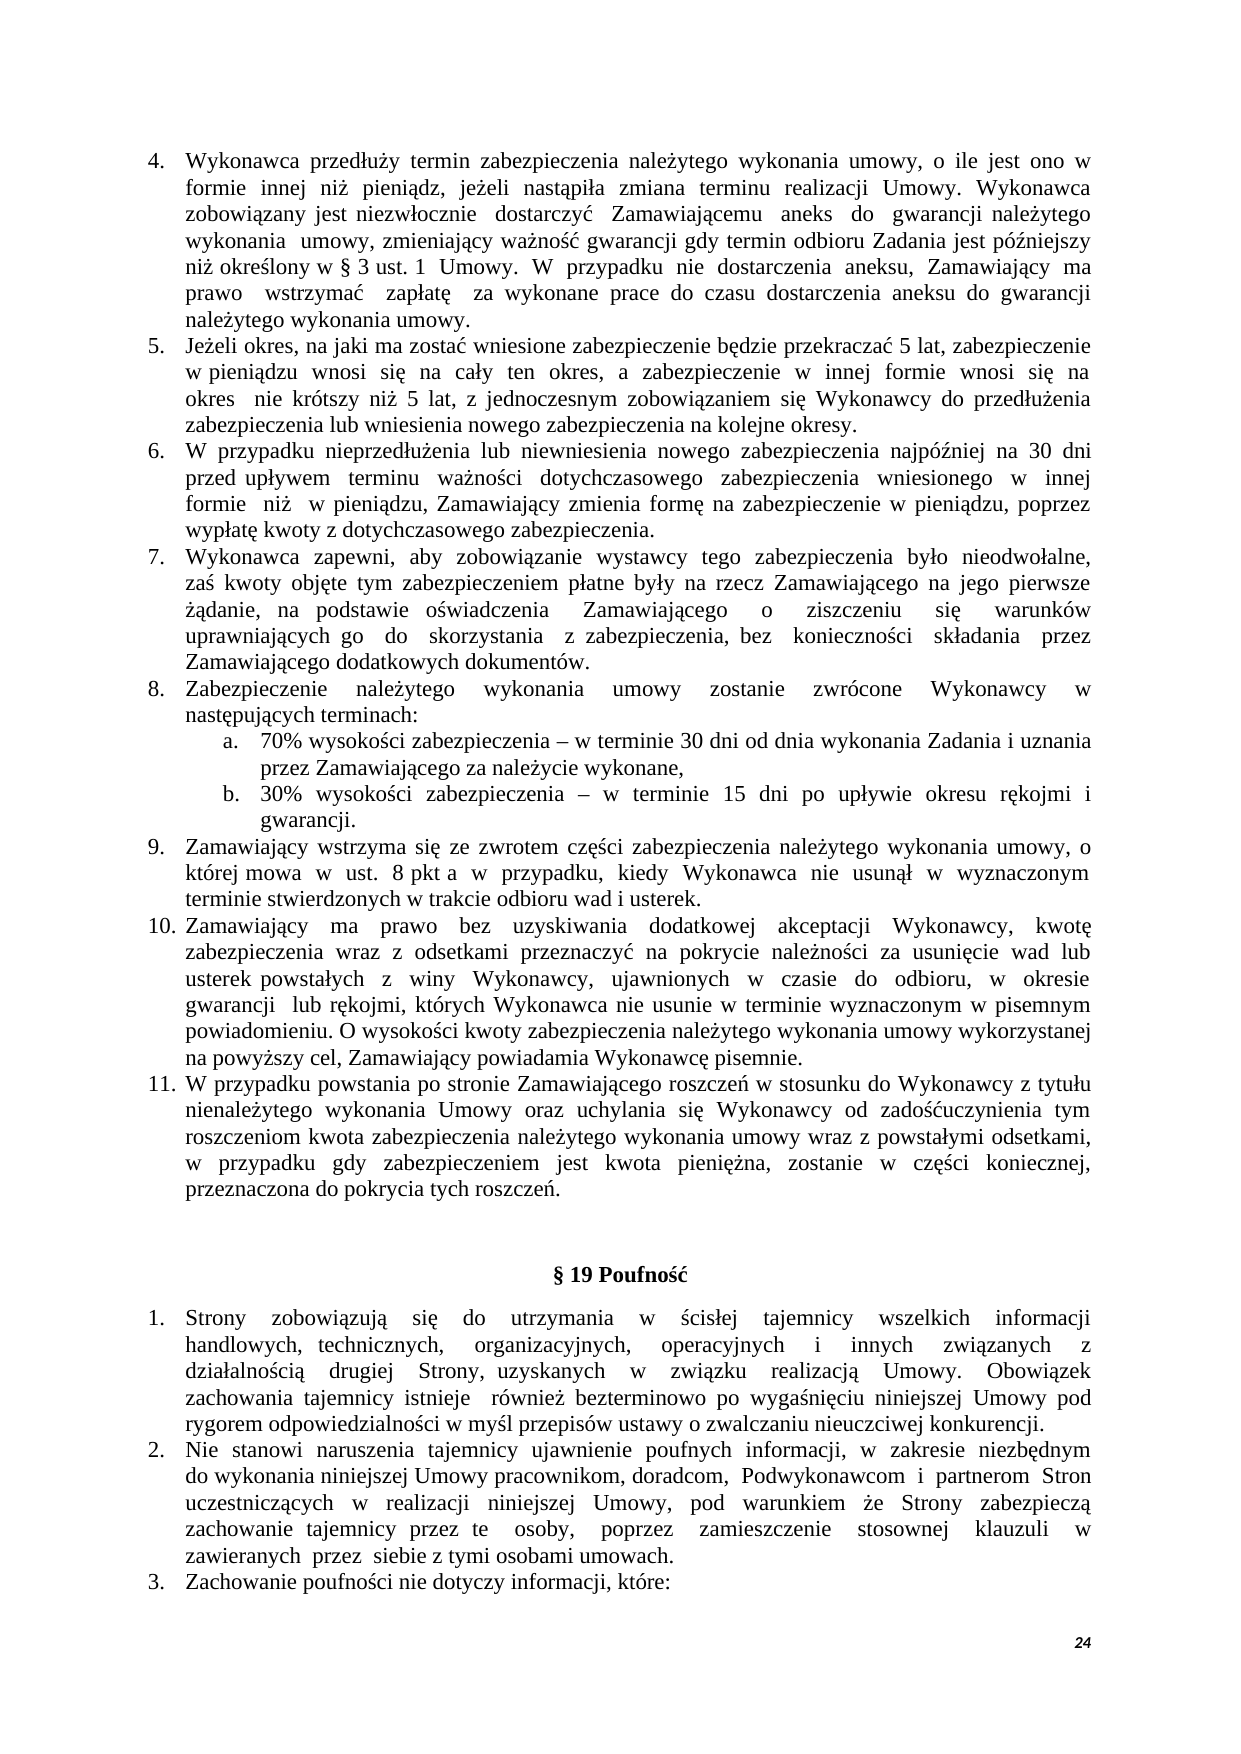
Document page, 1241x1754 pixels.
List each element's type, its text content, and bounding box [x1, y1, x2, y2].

list Zachowanie poufności nie dotyczy informacji, które: [148, 1568, 1093, 1594]
list Jeżeli okres, na jaki ma zostać wniesione zabezpieczenie będzie przekraczać 5 lat, zabezpieczenie w pieniądzu wnosi się na cały ten okres, a zabezpieczenie w innej formie wnosi się na okres nie krótszy niż 5 lat, z jednoczesnym zobowiązaniem się Wykonawcy do przedłużenia zabezpieczenia lub wniesienia nowego zabezpieczenia na kolejne okresy. [148, 332, 1093, 437]
list Wykonawca zapewni, aby zobowiązanie wystawcy tego zabezpieczenia było nieodwołalne, zaś kwoty objęte tym zabezpieczeniem płatne były na rzecz Zamawiającego na jego pierwsze żądanie, na podstawie oświadczenia Zamawiającego o ziszczeniu się warunków uprawniających go do skorzystania z zabezpieczenia, bez konieczności składania przez Zamawiającego dodatkowych dokumentów. [148, 543, 1093, 675]
list Zamawiający ma prawo bez uzyskiwania dodatkowej akceptacji Wykonawcy, kwotę zabezpieczenia wraz z odsetkami przeznaczyć na pokrycie należności za usunięcie wad lub usterek powstałych z winy Wykonawcy, ujawnionych w czasie do odbioru, w okresie gwarancji lub rękojmi, których Wykonawca nie usunie w terminie wyznaczonym w pisemnym powiadomieniu. O wysokości kwoty zabezpieczenia należytego wykonania umowy wykorzystanej na powyższy cel, Zamawiający powiadamia Wykonawcę pisemnie. [148, 912, 1093, 1070]
list Zamawiający wstrzyma się ze zwrotem części zabezpieczenia należytego wykonania umowy, o której mowa w ust. 8 pkt a w przypadku, kiedy Wykonawca nie usunął w wyznaczonym terminie stwierdzonych w trakcie odbioru wad i usterek. [148, 833, 1093, 912]
list Wykonawca przedłuży termin zabezpieczenia należytego wykonania umowy, o ile jest ono w formie innej niż pieniądz, jeżeli nastąpiła zmiana terminu realizacji Umowy. Wykonawca zobowiązany jest niezwłocznie dostarczyć Zamawiającemu aneks do gwarancji należytego wykonania umowy, zmieniający ważność gwarancji gdy termin odbioru Zadania jest późniejszy niż określony w § 3 ust. 1 Umowy. W przypadku nie dostarczenia aneksu, Zamawiający ma prawo wstrzymać zapłatę za wykonane prace do czasu dostarczenia aneksu do gwarancji należytego wykonania umowy. [148, 148, 1093, 332]
list 70% wysokości zabezpieczenia – w terminie 30 dni od dnia wykonania Zadania i uznania przez Zamawiającego za należycie wykonane, [223, 727, 1093, 780]
list Zabezpieczenie należytego wykonania umowy zostanie zwrócone Wykonawcy w następujących terminach: [148, 675, 1093, 727]
list 30% wysokości zabezpieczenia – w terminie 15 dni po upływie okresu rękojmi i gwarancji. [223, 780, 1093, 833]
list W przypadku nieprzedłużenia lub niewniesienia nowego zabezpieczenia najpóźniej na 30 dni przed upływem terminu ważności dotychczasowego zabezpieczenia wniesionego w innej formie niż w pieniądzu, Zamawiający zmienia formę na zabezpieczenie w pieniądzu, poprzez wypłatę kwoty z dotychczasowego zabezpieczenia. [148, 437, 1093, 543]
text § 19 Poufność [148, 1261, 1093, 1288]
list Strony zobowiązują się do utrzymania w ścisłej tajemnicy wszelkich informacji handlowych, technicznych, organizacyjnych, operacyjnych i innych związanych z działalnością drugiej Strony, uzyskanych w związku realizacją Umowy. Obowiązek zachowania tajemnicy istnieje również bezterminowo po wygaśnięciu niniejszej Umowy pod rygorem odpowiedzialności w myśl przepisów ustawy o zwalczaniu nieuczciwej konkurencji. [148, 1304, 1093, 1436]
list W przypadku powstania po stronie Zamawiającego roszczeń w stosunku do Wykonawcy z tytułu nienależytego wykonania Umowy oraz uchylania się Wykonawcy od zadośćuczynienia tym roszczeniom kwota zabezpieczenia należytego wykonania umowy wraz z powstałymi odsetkami, w przypadku gdy zabezpieczeniem jest kwota pieniężna, zostanie w części koniecznej, przeznaczona do pokrycia tych roszczeń. [148, 1070, 1093, 1202]
list Nie stanowi naruszenia tajemnicy ujawnienie poufnych informacji, w zakresie niezbędnym do wykonania niniejszej Umowy pracownikom, doradcom, Podwykonawcom i partnerom Stron uczestniczących w realizacji niniejszej Umowy, pod warunkiem że Strony zabezpieczą zachowanie tajemnicy przez te osoby, poprzez zamieszczenie stosownej klauzuli w zawieranych przez siebie z tymi osobami umowach. [148, 1436, 1093, 1568]
